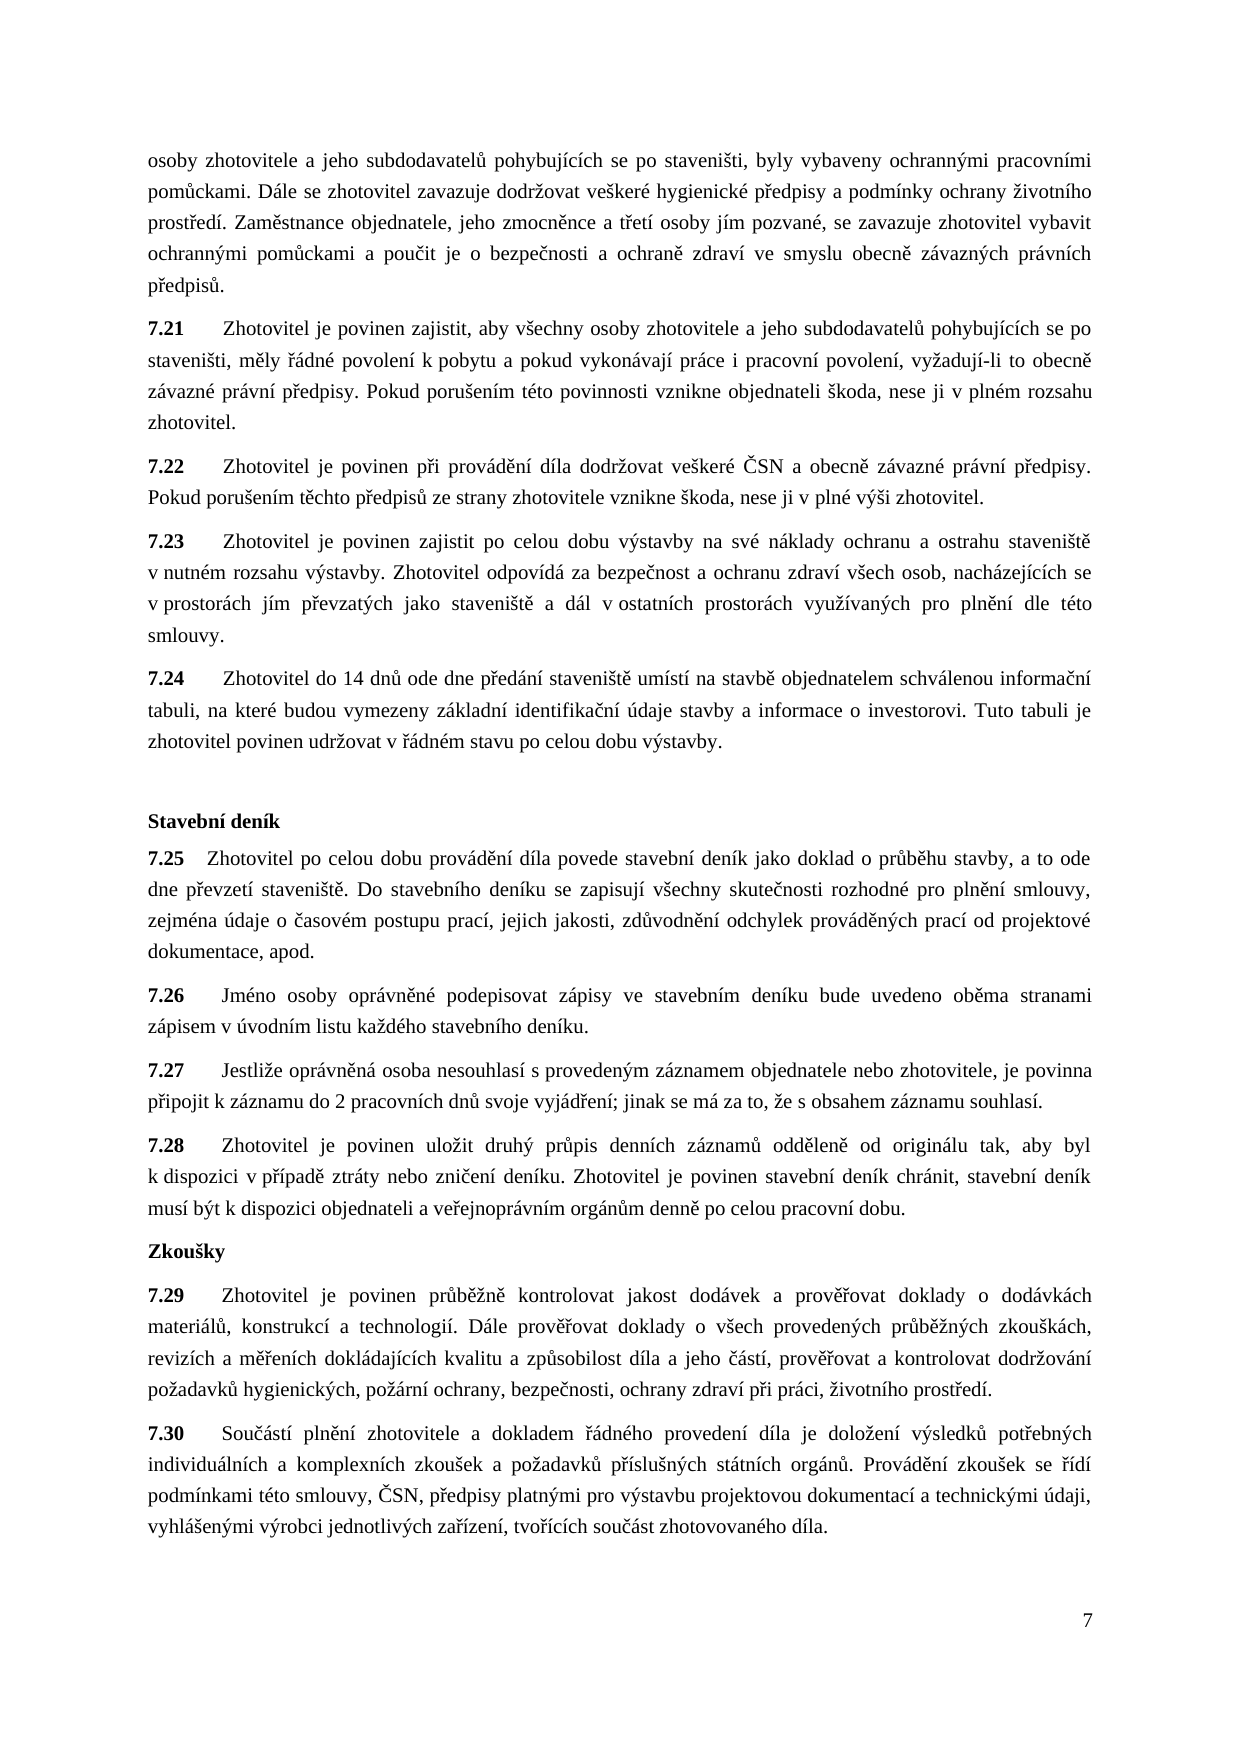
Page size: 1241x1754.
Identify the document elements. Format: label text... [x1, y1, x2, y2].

text 7.22 Zhotovitel je povinen při provádění díla dodržovat veškeré ČSN a obecně závazné právní předpisy. Pokud porušením těchto předpisů ze strany zhotovitele vznikne škoda, nese ji v plné výši zhotovitel. [148, 454, 1093, 509]
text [148, 148, 1093, 297]
text 7.21 Zhotovitel je povinen zajistit, aby všechny osoby zhotovitele a jeho subdodavatelů pohybujících se po staveništi, měly řádné povolení k pobytu a pokud vykonávají práce i pracovní povolení, vyžadují-li to obecně závazné právní předpisy. Pokud porušením této povinnosti vznikne objednateli škoda, nese ji v plném rozsahu zhotovitel. [148, 316, 1093, 434]
list 7.27 Jestliže oprávněná osoba nesouhlasí s provedeným záznamem objednatele nebo zhotovitele, je povinna připojit k záznamu do 2 pracovních dnů svoje vyjádření; jinak se má za to, že s obsahem záznamu souhlasí. [148, 1058, 1093, 1113]
list 7.30 Součástí plnění zhotovitele a dokladem řádného provedení díla je doložení výsledků potřebných individuálních a komplexních zkoušek a požadavků příslušných státních orgánů. Provádění zkoušek se řídí podmínkami této smlouvy, ČSN, předpisy platnými pro výstavbu projektovou dokumentací a technickými údaji, vyhlášenými výrobci jednotlivých zařízení, tvořících součást zhotovovaného díla. [148, 1421, 1093, 1538]
text 7.23 Zhotovitel je povinen zajistit po celou dobu výstavby na své náklady ochranu a ostrahu staveniště v nutném rozsahu výstavby. Zhotovitel odpovídá za bezpečnost a ochranu zdraví všech osob, nacházejících se v prostorách jím převzatých jako staveniště a dál v ostatních prostorách využívaných pro plnění dle této smlouvy. [148, 529, 1093, 647]
text Zkoušky [148, 1239, 1093, 1263]
text 7.24 Zhotovitel do 14 dnů ode dne předání staveniště umístí na stavbě objednatelem schválenou informační tabuli, na které budou vymezeny základní identifikační údaje stavby a informace o investorovi. Tuto tabuli je zhotovitel povinen udržovat v řádném stavu po celou dobu výstavby. [148, 666, 1093, 753]
list Stavební deník [148, 809, 1093, 833]
list 7.29 Zhotovitel je povinen průběžně kontrolovat jakost dodávek a prověřovat doklady o dodávkách materiálů, konstrukcí a technologií. Dále prověřovat doklady o všech provedených průběžných zkouškách, revizích a měřeních dokládajících kvalitu a způsobilost díla a jeho částí, prověřovat a kontrolovat dodržování požadavků hygienických, požární ochrany, bezpečnosti, ochrany zdraví při práci, životního prostředí. [148, 1283, 1093, 1401]
text 7.25 Zhotovitel po celou dobu provádění díla povede stavební deník jako doklad o průběhu stavby, a to ode dne převzetí staveniště. Do stavebního deníku se zapisují všechny skutečnosti rozhodné pro plnění smlouvy, zejména údaje o časovém postupu prací, jejich jakosti, zdůvodnění odchylek prováděných prací od projektové dokumentace, apod. [148, 846, 1093, 963]
list 7.26 Jméno osoby oprávněné podepisovat zápisy ve stavebním deníku bude uvedeno oběma stranami zápisem v úvodním listu každého stavebního deníku. [148, 983, 1093, 1038]
list 7.28 Zhotovitel je povinen uložit druhý průpis denních záznamů odděleně od originálu tak, aby byl k dispozici v případě ztráty nebo zničení deníku. Zhotovitel je povinen stavební deník chránit, stavební deník musí být k dispozici objednateli a veřejnoprávním orgánům denně po celou pracovní dobu. [148, 1133, 1093, 1220]
